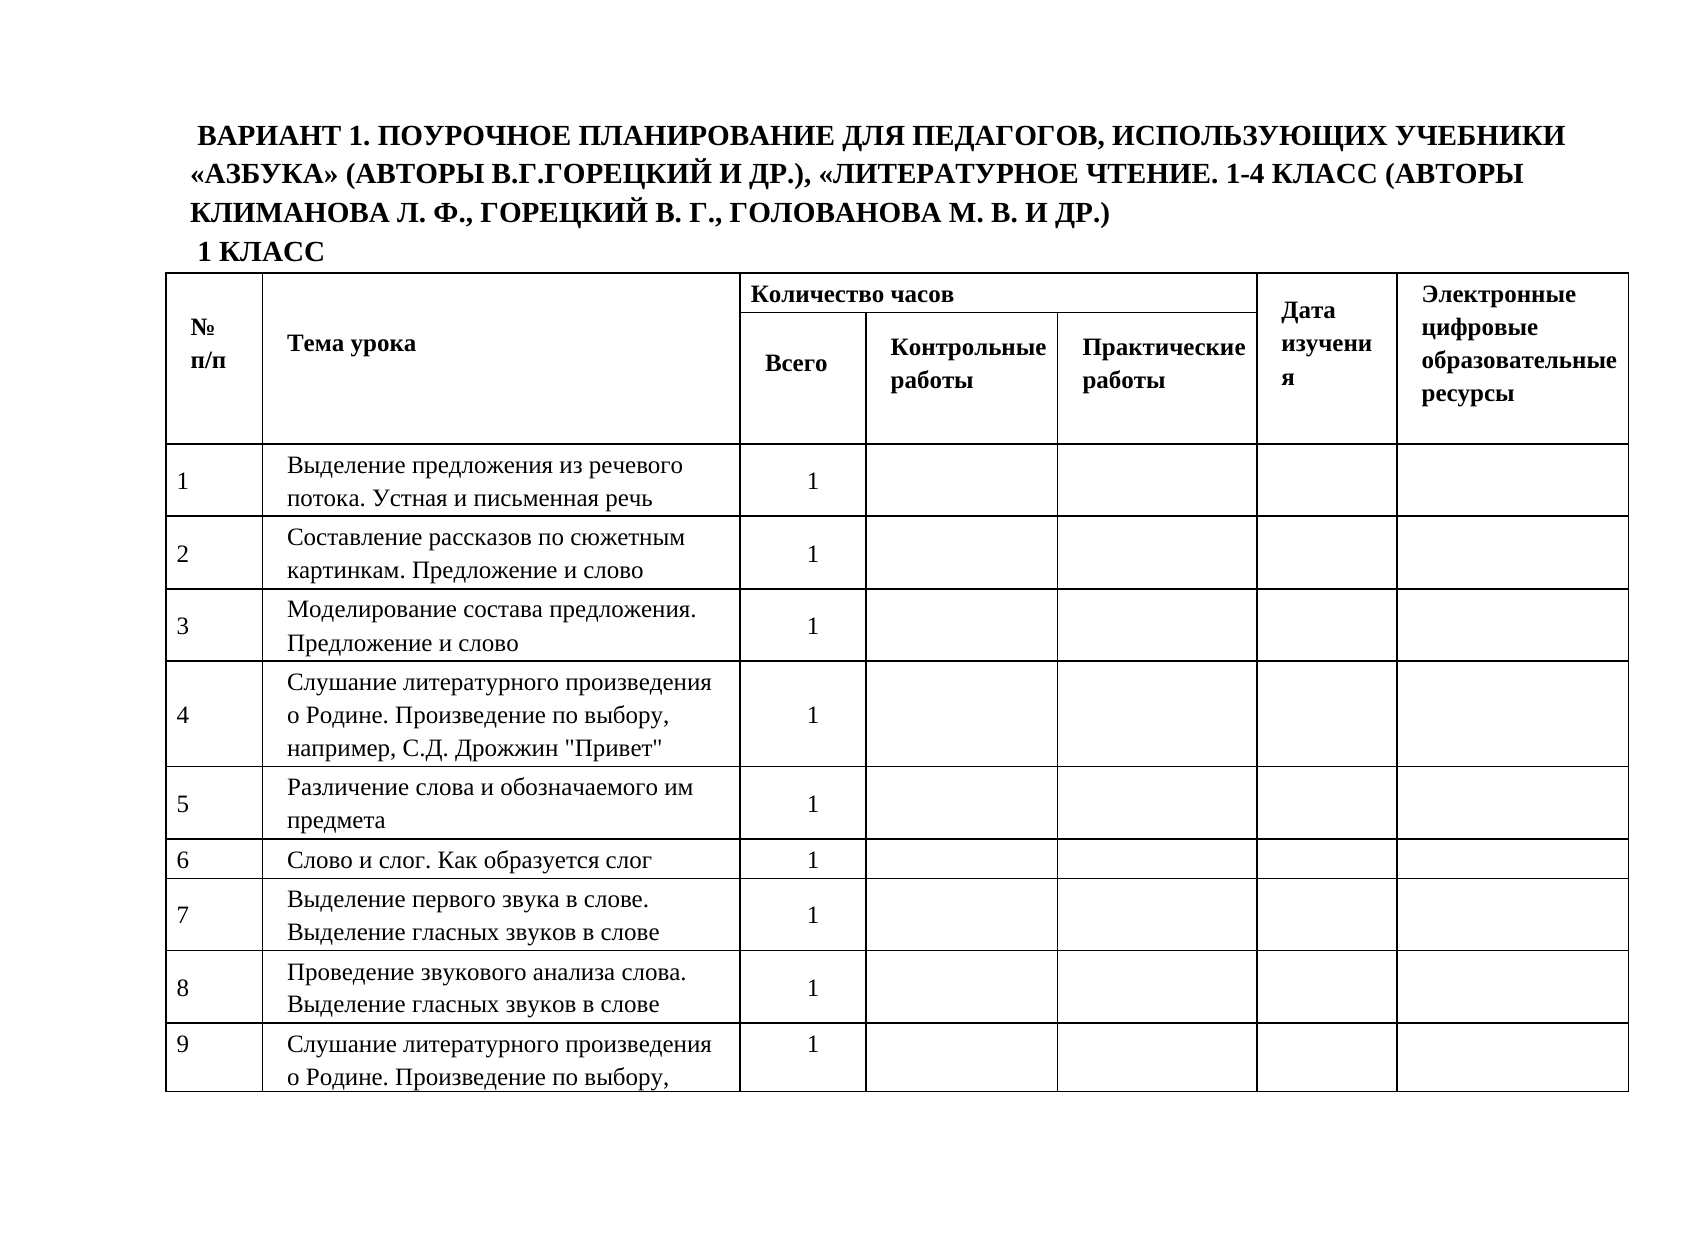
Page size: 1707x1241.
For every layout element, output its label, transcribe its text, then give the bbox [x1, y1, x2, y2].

table_cell [1258, 767, 1396, 838]
table_cell [1398, 951, 1628, 1022]
table_cell [867, 445, 1057, 515]
table_cell 2 [167, 517, 262, 588]
table_cell Практические работы [1058, 313, 1256, 443]
table_cell [867, 879, 1057, 950]
table_cell 1 [741, 662, 865, 766]
table_cell [1398, 840, 1628, 877]
table_cell 1 [741, 445, 865, 515]
table_cell 1 [741, 840, 865, 877]
table_cell Моделирование состава предложения. Предложение и слово [263, 590, 739, 660]
table_cell 3 [167, 590, 262, 660]
table_cell [1398, 445, 1628, 515]
table_cell Слово и слог. Как образуется слог [263, 840, 739, 877]
table_cell [867, 590, 1057, 660]
table_cell [867, 951, 1057, 1022]
table_header Электронные цифровые образовательные ресурсы [1398, 274, 1628, 443]
table_cell [867, 662, 1057, 766]
table_cell Составление рассказов по сюжетным картинкам. Предложение и слово [263, 517, 739, 588]
table_cell [1058, 590, 1256, 660]
table_cell 1 [167, 445, 262, 515]
table_cell Различение слова и обозначаемого им предмета [263, 767, 739, 838]
table_header Количество часов [741, 274, 1256, 312]
table_cell 1 [741, 879, 865, 950]
text ВАРИАНТ 1. ПОУРОЧНОЕ ПЛАНИРОВАНИЕ ДЛЯ ПЕДАГОГОВ, ИСПОЛЬЗУЮЩИХ УЧЕБНИКИ «АЗБУКА» (АВТОРЫ В.Г.ГОРЕЦКИЙ И ДР.), «ЛИТЕРАТУРНОЕ ЧТЕНИЕ. 1-4 КЛАСС (АВТОРЫ КЛИМАНОВА Л. Ф., ГОРЕЦКИЙ В. Г., ГОЛОВАНОВА М. В. И ДР.) [190, 118, 1618, 229]
table_cell [1258, 590, 1396, 660]
table_cell 8 [167, 951, 262, 1022]
table_header № п/п [167, 274, 262, 443]
table_cell [1258, 517, 1396, 588]
table_cell [1058, 951, 1256, 1022]
table_cell 7 [167, 879, 262, 950]
table_cell [1398, 517, 1628, 588]
table_cell [1258, 662, 1396, 766]
table_cell [867, 1024, 1057, 1091]
table_cell [1398, 879, 1628, 950]
table_cell [1398, 767, 1628, 838]
table_cell 1 [741, 1024, 865, 1091]
table_cell [1058, 445, 1256, 515]
table_cell [1398, 662, 1628, 766]
table_cell Выделение первого звука в слове. Выделение гласных звуков в слове [263, 879, 739, 950]
table_cell [1398, 1024, 1628, 1091]
table_header Тема урока [263, 274, 739, 443]
table_cell [1258, 1024, 1396, 1091]
table_cell [867, 517, 1057, 588]
table_cell 5 [167, 767, 262, 838]
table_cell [263, 1024, 739, 1091]
table_cell [867, 840, 1057, 877]
table_cell [1058, 767, 1256, 838]
table_cell 1 [741, 590, 865, 660]
table_cell [1258, 445, 1396, 515]
table_cell 1 [741, 951, 865, 1022]
table_cell 1 [741, 767, 865, 838]
table_cell [1058, 840, 1256, 877]
table_cell 6 [167, 840, 262, 877]
table_cell [1058, 879, 1256, 950]
table_cell Выделение предложения из речевого потока. Устная и письменная речь [263, 445, 739, 515]
table_cell Слушание литературного произведения о Родине. Произведение по выбору, например, С.Д. Дрожжин "Привет" [263, 662, 739, 766]
table_cell 4 [167, 662, 262, 766]
table_header Дата изучения [1258, 274, 1396, 443]
table_cell [1398, 590, 1628, 660]
table_cell 9 [167, 1024, 262, 1091]
table_cell Проведение звукового анализа слова. Выделение гласных звуков в слове [263, 951, 739, 1022]
table_cell [1058, 1024, 1256, 1091]
table_cell 1 [741, 517, 865, 588]
table_cell Всего [741, 313, 865, 443]
table_cell [867, 767, 1057, 838]
table_cell [1258, 840, 1396, 877]
table_cell [1058, 662, 1256, 766]
table_cell [1258, 951, 1396, 1022]
text 1 КЛАСС [190, 234, 1618, 267]
table_cell [1258, 879, 1396, 950]
table_cell Контрольные работы [867, 313, 1057, 443]
table_cell [1058, 517, 1256, 588]
